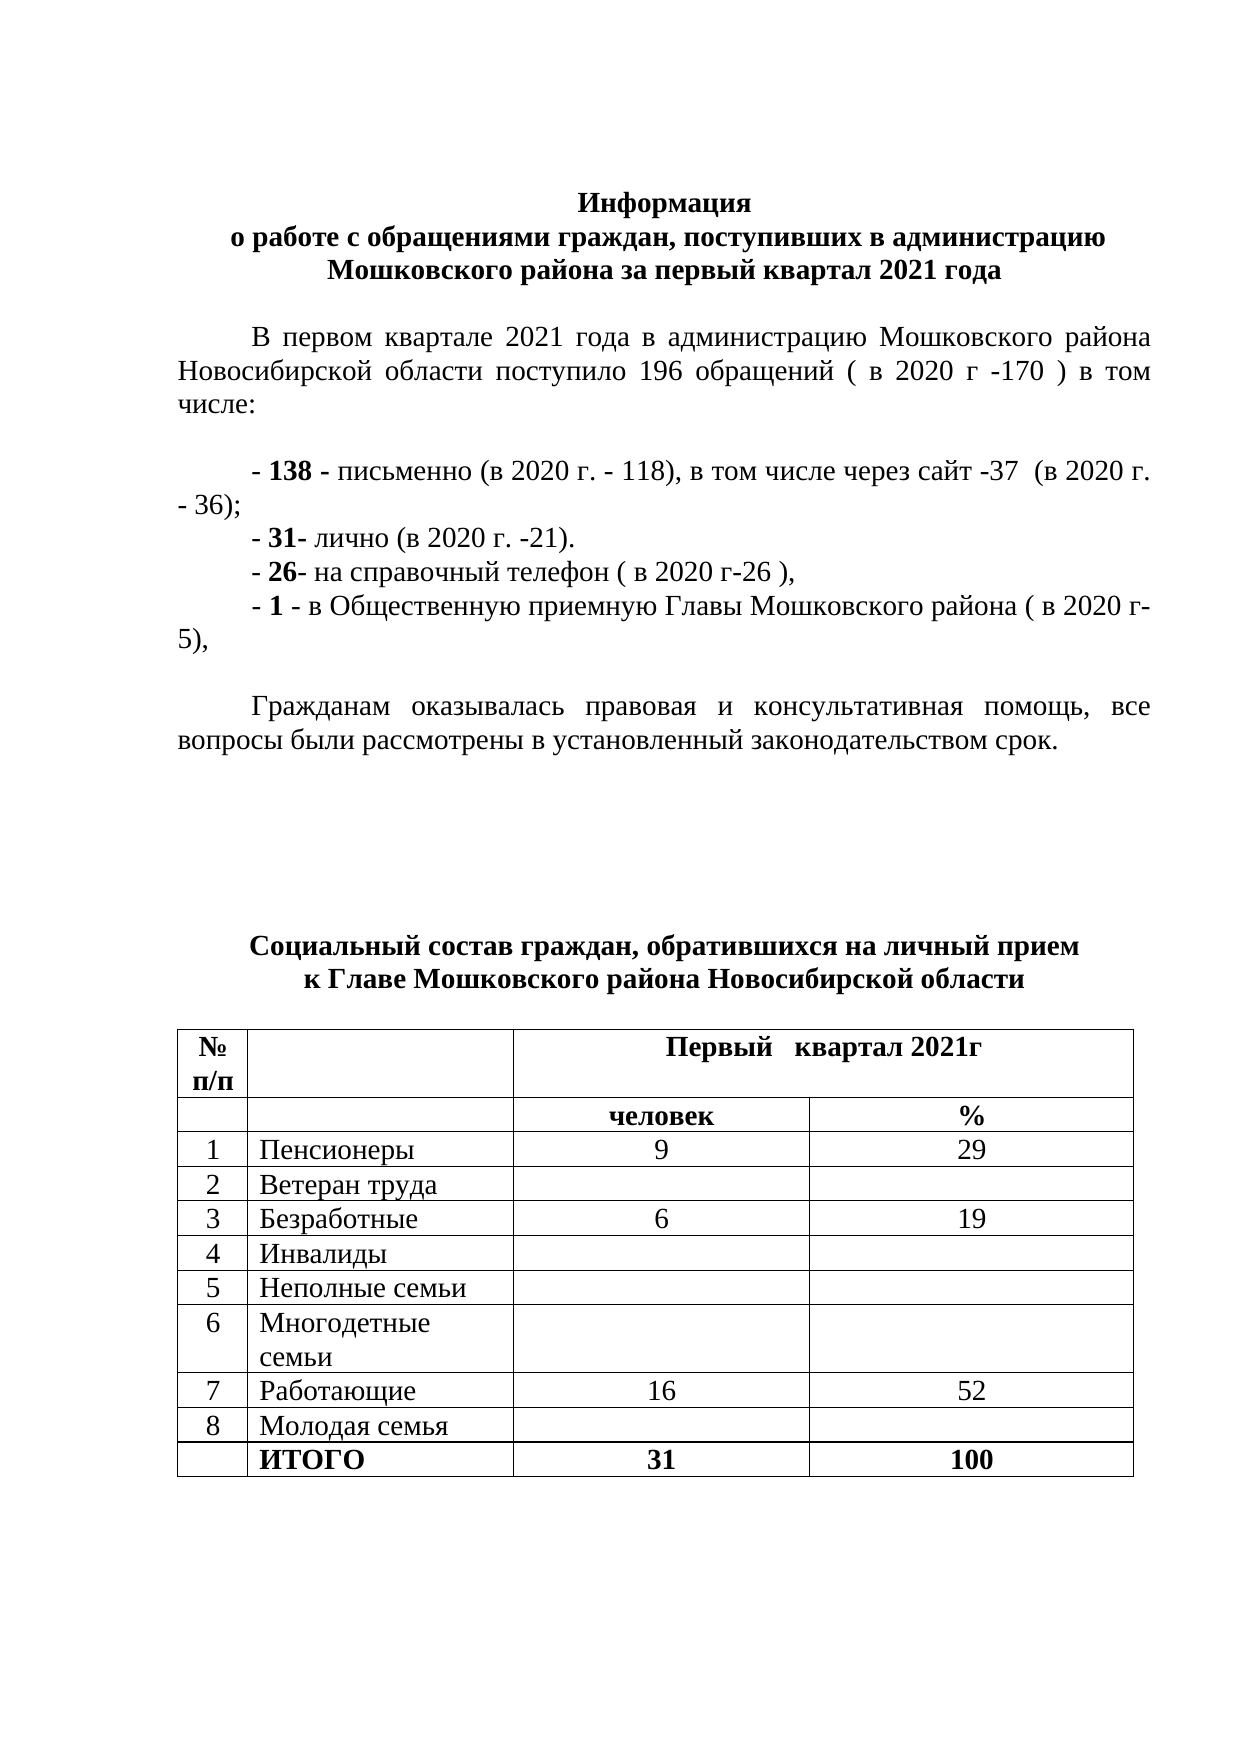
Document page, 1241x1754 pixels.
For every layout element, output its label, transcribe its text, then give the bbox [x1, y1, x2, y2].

text Гражданам оказывалась правовая и консультативная помощь, все вопросы были рассмотрены в установленный законодательством срок. [177, 688, 1152, 755]
table_cell 9 [514, 1132, 809, 1166]
table_cell [810, 1167, 1133, 1200]
table_cell 6 [514, 1201, 809, 1235]
table_cell 29 [810, 1132, 1133, 1166]
table_cell [248, 1098, 513, 1131]
text - 31- лично (в 2020 г. -21). [177, 521, 1152, 554]
table_cell [810, 1408, 1133, 1441]
table_cell [514, 1167, 809, 1200]
table_cell [178, 1098, 247, 1131]
table_cell Многодетные семьи [248, 1305, 513, 1372]
table_cell 7 [178, 1373, 247, 1407]
table_cell 52 [810, 1373, 1133, 1407]
text Социальный состав граждан, обратившихся на личный прием [177, 928, 1152, 961]
table_header [248, 1030, 513, 1097]
table_cell [810, 1305, 1133, 1372]
text - 138 - письменно (в 2020 г. - 118), в том числе через сайт -37 (в 2020 г. - 36); [177, 453, 1152, 521]
table_cell Пенсионеры [248, 1132, 513, 1166]
table_cell 3 [178, 1201, 247, 1235]
table_cell [514, 1305, 809, 1372]
table_cell Неполные семьи [248, 1271, 513, 1304]
table_cell [514, 1236, 809, 1269]
table_cell Ветеран труда [248, 1167, 513, 1200]
table_cell 8 [178, 1408, 247, 1441]
table_cell % [810, 1098, 1133, 1131]
table_cell 1 [178, 1132, 247, 1166]
table_cell 31 [514, 1443, 809, 1476]
table_header Первый квартал 2021г [514, 1030, 1133, 1097]
table_cell человек [514, 1098, 809, 1131]
text Информация [177, 185, 1152, 219]
table_header № п/п [178, 1030, 247, 1097]
table_cell [514, 1271, 809, 1304]
table_cell ИТОГО [248, 1443, 513, 1476]
table_cell [178, 1443, 247, 1476]
table_cell 19 [810, 1201, 1133, 1235]
table_cell 6 [178, 1305, 247, 1372]
table_cell [810, 1271, 1133, 1304]
table_cell 2 [178, 1167, 247, 1200]
table_cell 16 [514, 1373, 809, 1407]
text о работе с обращениями граждан, поступивших в администрацию Мошковского района за первый квартал 2021 года [177, 219, 1152, 286]
table_cell 5 [178, 1271, 247, 1304]
text к Главе Мошковского района Новосибирской области [177, 961, 1152, 995]
table_cell Работающие [248, 1373, 513, 1407]
table_cell 4 [178, 1236, 247, 1269]
table_cell [514, 1408, 809, 1441]
text - 26- на справочный телефон ( в 2020 г-26 ), [177, 554, 1152, 588]
table_cell 100 [810, 1443, 1133, 1476]
text В первом квартале 2021 года в администрацию Мошковского района Новосибирской области поступило 196 обращений ( в 2020 г -170 ) в том числе: [177, 319, 1152, 420]
table_cell Безработные [248, 1201, 513, 1235]
table_cell Инвалиды [248, 1236, 513, 1269]
table_cell Молодая семья [248, 1408, 513, 1441]
table_cell [810, 1236, 1133, 1269]
text - 1 - в Общественную приемную Главы Мошковского района ( в 2020 г- 5), [177, 588, 1152, 655]
